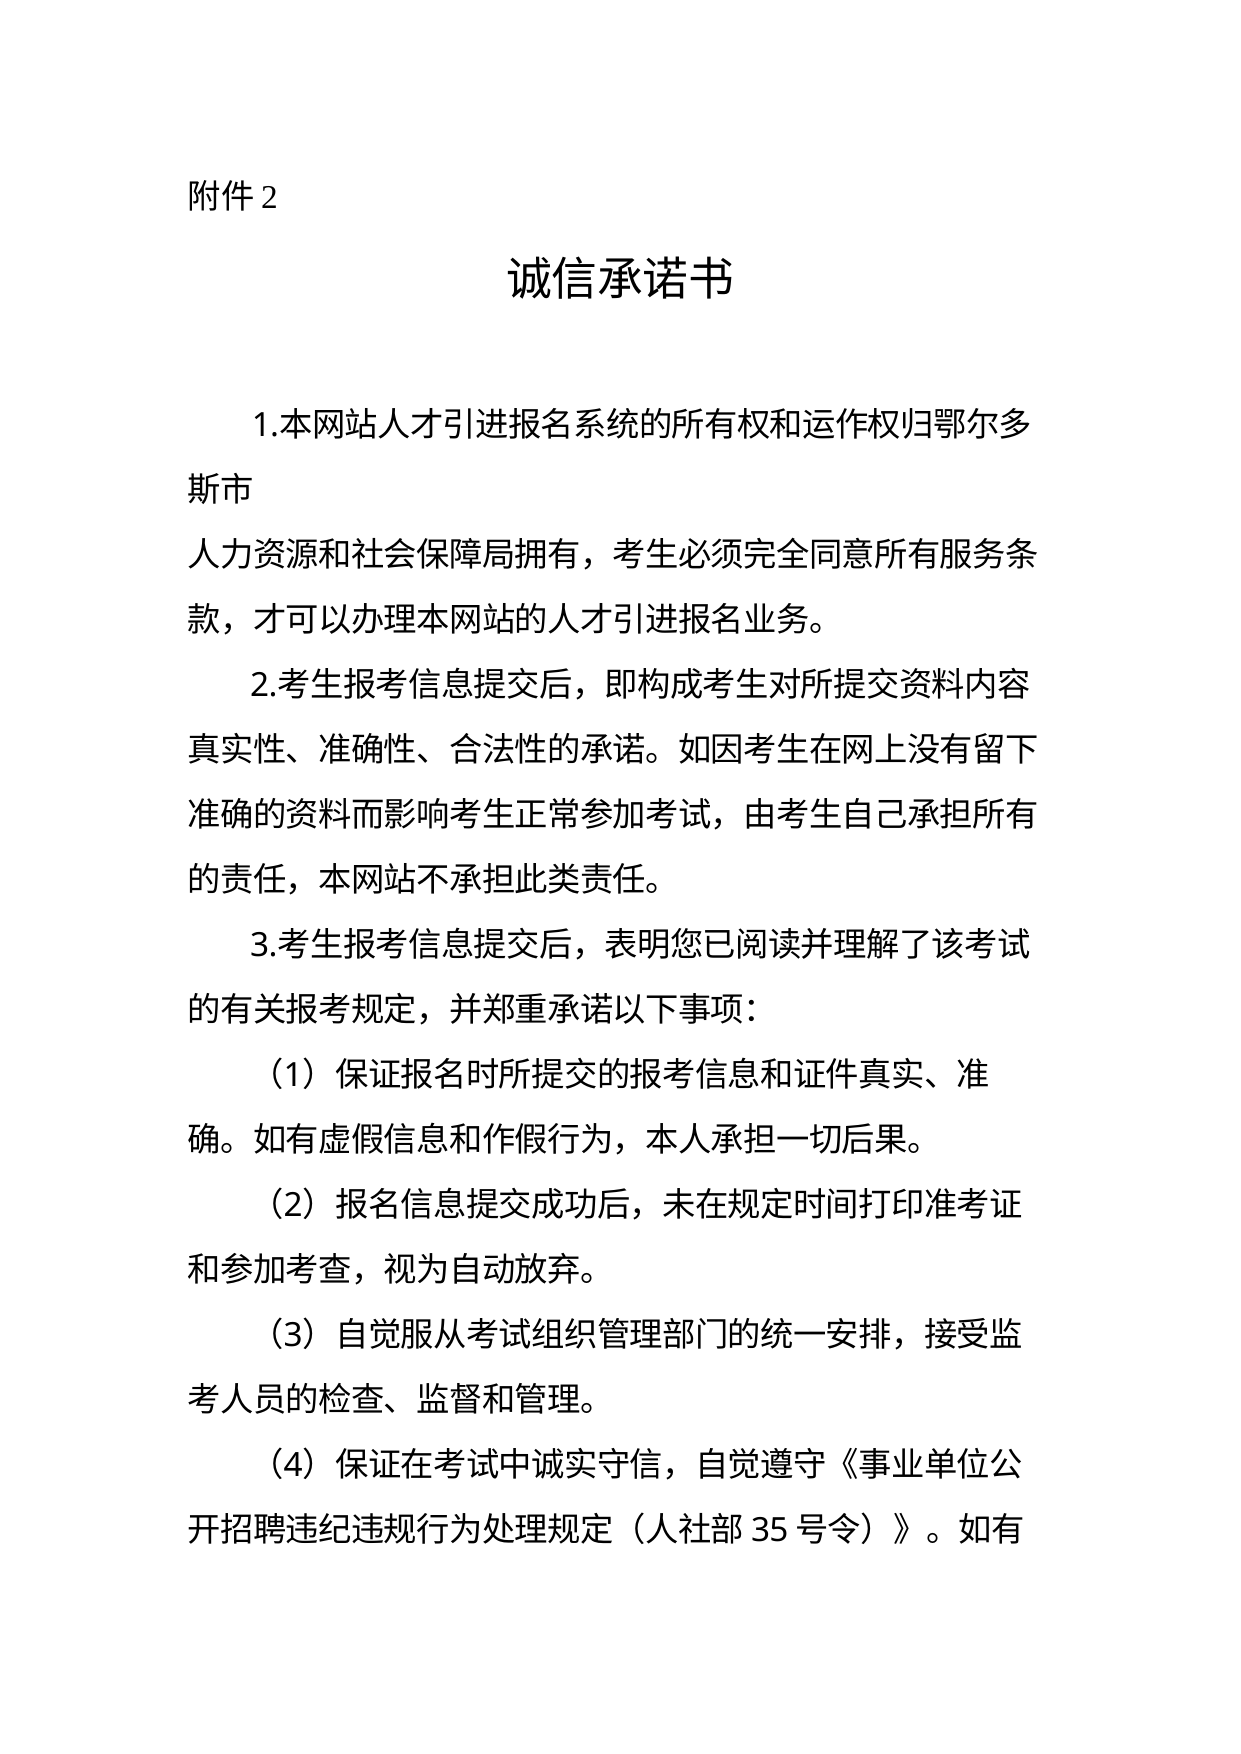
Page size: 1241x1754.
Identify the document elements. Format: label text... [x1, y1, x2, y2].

text 1.本网站人才引进报名系统的所有权和运作权归鄂尔多斯市 [187, 389, 1053, 519]
text 诚信承诺书 [187, 227, 1053, 324]
text 人力资源和社会保障局拥有，考生必须完全同意所有服务条款，才可以办理本网站的人才引进报名业务。 [187, 519, 1053, 649]
text 2.考生报考信息提交后，即构成考生对所提交资料内容真实性、准确性、合法性的承诺。如因考生在网上没有留下准确的资料而影响考生正常参加考试，由考生自己承担所有的责任，本网站不承担此类责任。 [187, 649, 1053, 909]
text （3）自觉服从考试组织管理部门的统一安排，接受监考人员的检查、监督和管理。 [187, 1299, 1053, 1429]
text 3.考生报考信息提交后，表明您已阅读并理解了该考试的有关报考规定，并郑重承诺以下事项： [187, 909, 1053, 1039]
text （2）报名信息提交成功后，未在规定时间打印准考证和参加考查，视为自动放弃。 [187, 1169, 1053, 1299]
text 附件2 [187, 162, 1053, 227]
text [187, 1429, 1053, 1559]
text （1）保证报名时所提交的报考信息和证件真实、准确。如有虚假信息和作假行为，本人承担一切后果。 [187, 1039, 1053, 1169]
